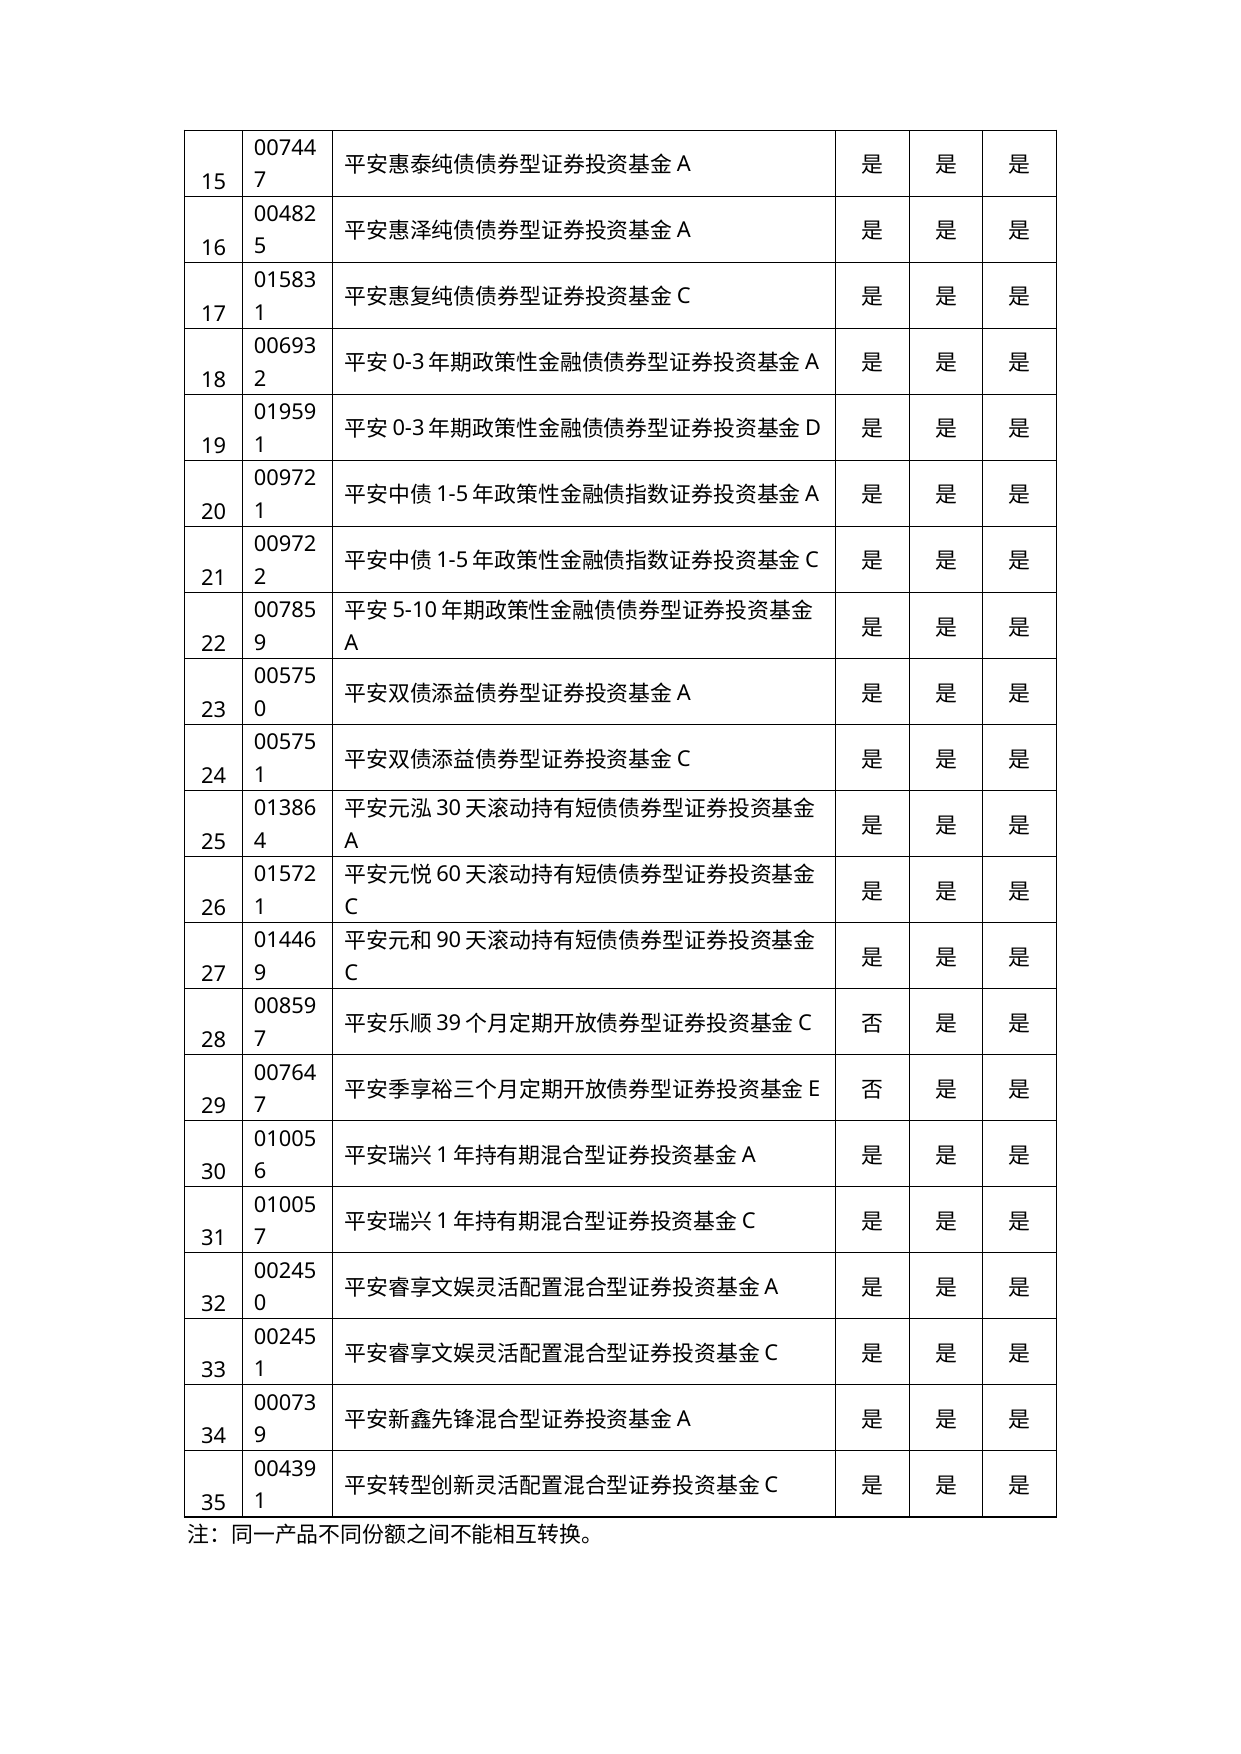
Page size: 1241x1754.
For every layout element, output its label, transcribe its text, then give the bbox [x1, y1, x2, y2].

table_cell 平安睿享文娱灵活配置混合型证券投资基金A [333, 1253, 835, 1318]
table_cell 是 [836, 197, 909, 262]
table_cell 28 [185, 989, 242, 1054]
table_cell 是 [983, 1055, 1056, 1120]
table_cell 平安中债1-5年政策性金融债指数证券投资基金C [333, 527, 835, 592]
table_cell 是 [983, 989, 1056, 1054]
table_cell 是 [836, 527, 909, 592]
table_cell 是 [983, 725, 1056, 790]
table_cell 34 [185, 1385, 242, 1450]
table_cell 是 [836, 1451, 909, 1516]
table_cell 是 [983, 395, 1056, 460]
table_cell 是 [910, 1451, 982, 1516]
table_cell 是 [836, 1319, 909, 1384]
table_cell 平安惠泰纯债债券型证券投资基金A [333, 131, 835, 196]
table_cell 010057 [243, 1187, 332, 1252]
table_cell 23 [185, 659, 242, 724]
table_cell 是 [983, 1319, 1056, 1384]
table_cell 013864 [243, 791, 332, 856]
table_cell 是 [836, 791, 909, 856]
table_cell 平安元和90天滚动持有短债债券型证券投资基金C [333, 923, 835, 988]
table_cell 是 [910, 1319, 982, 1384]
table_cell 19 [185, 395, 242, 460]
table_cell 平安中债1-5年政策性金融债指数证券投资基金A [333, 461, 835, 526]
table_cell 平安瑞兴1年持有期混合型证券投资基金C [333, 1187, 835, 1252]
table_cell 平安新鑫先锋混合型证券投资基金A [333, 1385, 835, 1450]
table_cell 是 [983, 1253, 1056, 1318]
table_cell 22 [185, 593, 242, 658]
table_cell 是 [836, 1385, 909, 1450]
table_cell 是 [983, 263, 1056, 328]
table_cell 是 [983, 857, 1056, 922]
table_cell 30 [185, 1121, 242, 1186]
table_cell 平安乐顺39个月定期开放债券型证券投资基金C [333, 989, 835, 1054]
table_cell 007447 [243, 131, 332, 196]
table_cell 是 [836, 461, 909, 526]
table_cell 否 [836, 989, 909, 1054]
table_cell 是 [910, 1253, 982, 1318]
table_cell 平安惠泽纯债债券型证券投资基金A [333, 197, 835, 262]
table_cell 是 [910, 1385, 982, 1450]
table_cell 20 [185, 461, 242, 526]
table_cell 25 [185, 791, 242, 856]
table_cell 是 [983, 593, 1056, 658]
table_cell 是 [983, 329, 1056, 394]
table_cell 是 [983, 1451, 1056, 1516]
table_cell 是 [910, 593, 982, 658]
table_cell 是 [983, 1187, 1056, 1252]
table_cell 是 [836, 1187, 909, 1252]
table_cell 平安元悦60天滚动持有短债债券型证券投资基金C [333, 857, 835, 922]
table_cell 004391 [243, 1451, 332, 1516]
table_cell 29 [185, 1055, 242, 1120]
table_cell 17 [185, 263, 242, 328]
table_cell 是 [836, 329, 909, 394]
table_cell 是 [910, 461, 982, 526]
table_cell 005750 [243, 659, 332, 724]
table_cell 是 [910, 131, 982, 196]
table_cell 是 [910, 527, 982, 592]
table_cell 004825 [243, 197, 332, 262]
table_cell 是 [910, 395, 982, 460]
table_cell 009721 [243, 461, 332, 526]
table_cell 35 [185, 1451, 242, 1516]
table_cell 是 [910, 197, 982, 262]
table_cell 008597 [243, 989, 332, 1054]
table_cell 是 [836, 857, 909, 922]
table_cell 平安0-3年期政策性金融债债券型证券投资基金D [333, 395, 835, 460]
table_cell 是 [910, 989, 982, 1054]
table_cell 是 [983, 461, 1056, 526]
table_cell 平安0-3年期政策性金融债债券型证券投资基金A [333, 329, 835, 394]
table_cell 平安睿享文娱灵活配置混合型证券投资基金C [333, 1319, 835, 1384]
table_cell 是 [910, 923, 982, 988]
table_cell 是 [983, 527, 1056, 592]
table_cell 15 [185, 131, 242, 196]
table_cell 33 [185, 1319, 242, 1384]
table_cell 002450 [243, 1253, 332, 1318]
table_cell 是 [836, 725, 909, 790]
table_cell 27 [185, 923, 242, 988]
table_cell 是 [910, 1187, 982, 1252]
table_cell 009722 [243, 527, 332, 592]
table_cell 是 [983, 923, 1056, 988]
table_cell 是 [836, 593, 909, 658]
table_cell 31 [185, 1187, 242, 1252]
table_cell 26 [185, 857, 242, 922]
table_cell 006932 [243, 329, 332, 394]
table_cell 16 [185, 197, 242, 262]
table_cell 21 [185, 527, 242, 592]
table_cell 平安双债添益债券型证券投资基金C [333, 725, 835, 790]
table_cell 24 [185, 725, 242, 790]
table_cell 是 [910, 857, 982, 922]
table_cell 是 [983, 791, 1056, 856]
table_cell 平安转型创新灵活配置混合型证券投资基金C [333, 1451, 835, 1516]
table_cell 是 [836, 131, 909, 196]
table_cell 007859 [243, 593, 332, 658]
table_cell 是 [836, 1121, 909, 1186]
table_cell 是 [910, 791, 982, 856]
table_cell 是 [836, 1253, 909, 1318]
table_cell 010056 [243, 1121, 332, 1186]
table_cell 是 [983, 659, 1056, 724]
table_cell 是 [983, 197, 1056, 262]
table_cell 是 [910, 329, 982, 394]
table_cell 平安元泓30天滚动持有短债债券型证券投资基金A [333, 791, 835, 856]
table_cell 是 [983, 1385, 1056, 1450]
table_cell 019591 [243, 395, 332, 460]
table_cell 平安瑞兴1年持有期混合型证券投资基金A [333, 1121, 835, 1186]
table_cell 是 [910, 659, 982, 724]
table_cell 32 [185, 1253, 242, 1318]
table_cell 是 [983, 131, 1056, 196]
table_cell 否 [836, 1055, 909, 1120]
table_cell 18 [185, 329, 242, 394]
table_cell 平安双债添益债券型证券投资基金A [333, 659, 835, 724]
table_cell 是 [836, 659, 909, 724]
table_cell 是 [910, 1055, 982, 1120]
table_cell 是 [836, 395, 909, 460]
table_cell 002451 [243, 1319, 332, 1384]
table_cell 000739 [243, 1385, 332, 1450]
table_cell 是 [910, 263, 982, 328]
table_cell 是 [836, 263, 909, 328]
text 注：同一产品不同份额之间不能相互转换。 [187, 1518, 1053, 1549]
table_cell 015721 [243, 857, 332, 922]
table_cell 是 [836, 923, 909, 988]
table_cell 是 [910, 725, 982, 790]
table_cell 005751 [243, 725, 332, 790]
table_cell 是 [910, 1121, 982, 1186]
table_cell 007647 [243, 1055, 332, 1120]
table_cell 015831 [243, 263, 332, 328]
table_cell 平安5-10年期政策性金融债债券型证券投资基金A [333, 593, 835, 658]
table_cell 平安惠复纯债债券型证券投资基金C [333, 263, 835, 328]
table_cell 是 [983, 1121, 1056, 1186]
table_cell 平安季享裕三个月定期开放债券型证券投资基金E [333, 1055, 835, 1120]
table_cell 014469 [243, 923, 332, 988]
